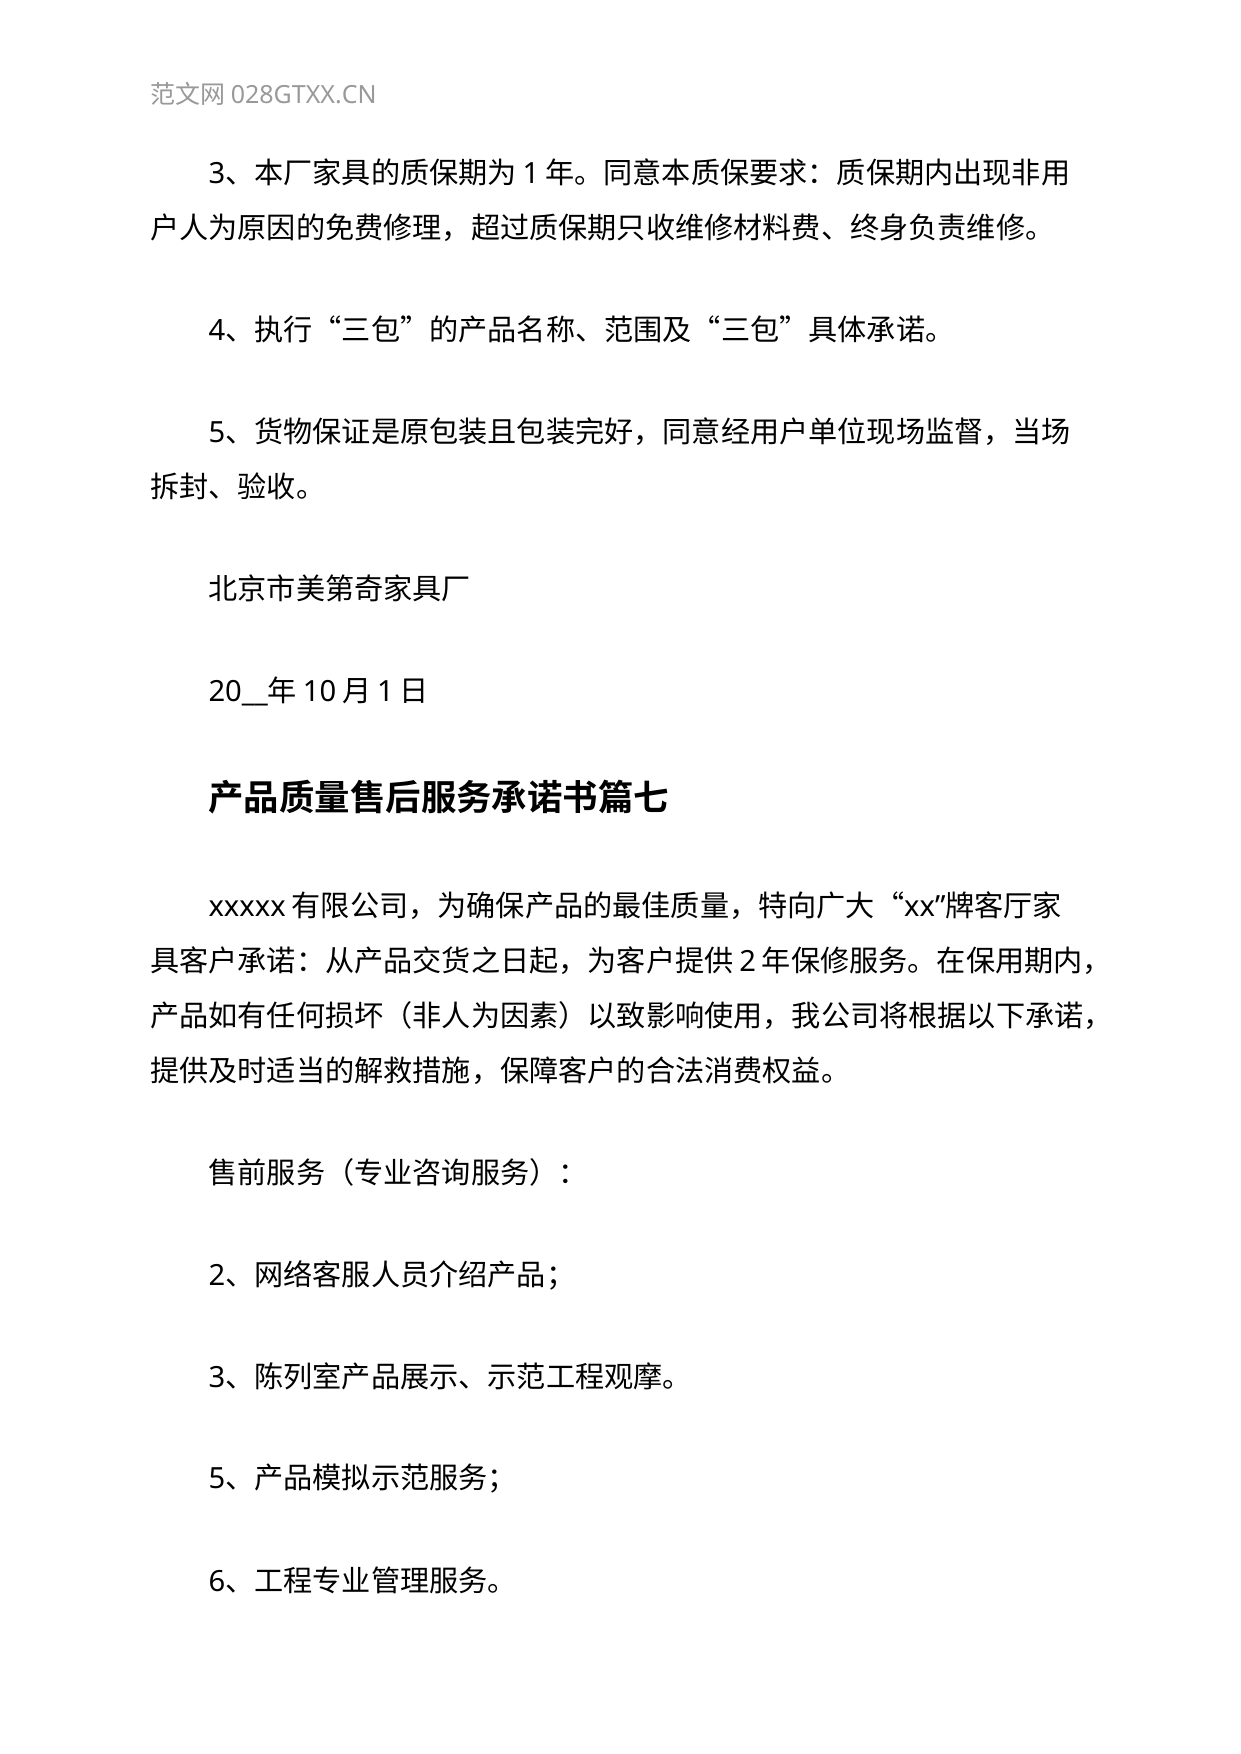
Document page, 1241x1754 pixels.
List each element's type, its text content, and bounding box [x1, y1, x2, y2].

text 3、陈列室产品展示、示范工程观摩。 [150, 1353, 1090, 1396]
text 20__年10月1日 [150, 667, 1090, 710]
text 4、执行“三包”的产品名称、范围及“三包”具体承诺。 [150, 307, 1090, 349]
text 5、货物保证是原包装且包装完好，同意经用户单位现场监督，当场拆封、验收。 [150, 409, 1090, 506]
text 产品质量售后服务承诺书篇七 [150, 769, 1090, 821]
text 6、工程专业管理服务。 [150, 1557, 1090, 1599]
text 售前服务（专业咨询服务）： [150, 1149, 1090, 1192]
text 北京市美第奇家具厂 [150, 566, 1090, 608]
text 5、产品模拟示范服务； [150, 1455, 1090, 1497]
text 2、网络客服人员介绍产品； [150, 1251, 1090, 1293]
text xxxxx有限公司，为确保产品的最佳质量，特向广大“xx”牌客厅家具客户承诺：从产品交货之日起，为客户提供2年保修服务。在保用期内，产品如有任何损坏（非人为因素）以致影响使用，我公司将根据以下承诺，提供及时适当的解救措施，保障客户的合法消费权益。 [150, 883, 1090, 1090]
text 3、本厂家具的质保期为1年。同意本质保要求：质保期内出现非用户人为原因的免费修理，超过质保期只收维修材料费、终身负责维修。 [150, 150, 1090, 247]
